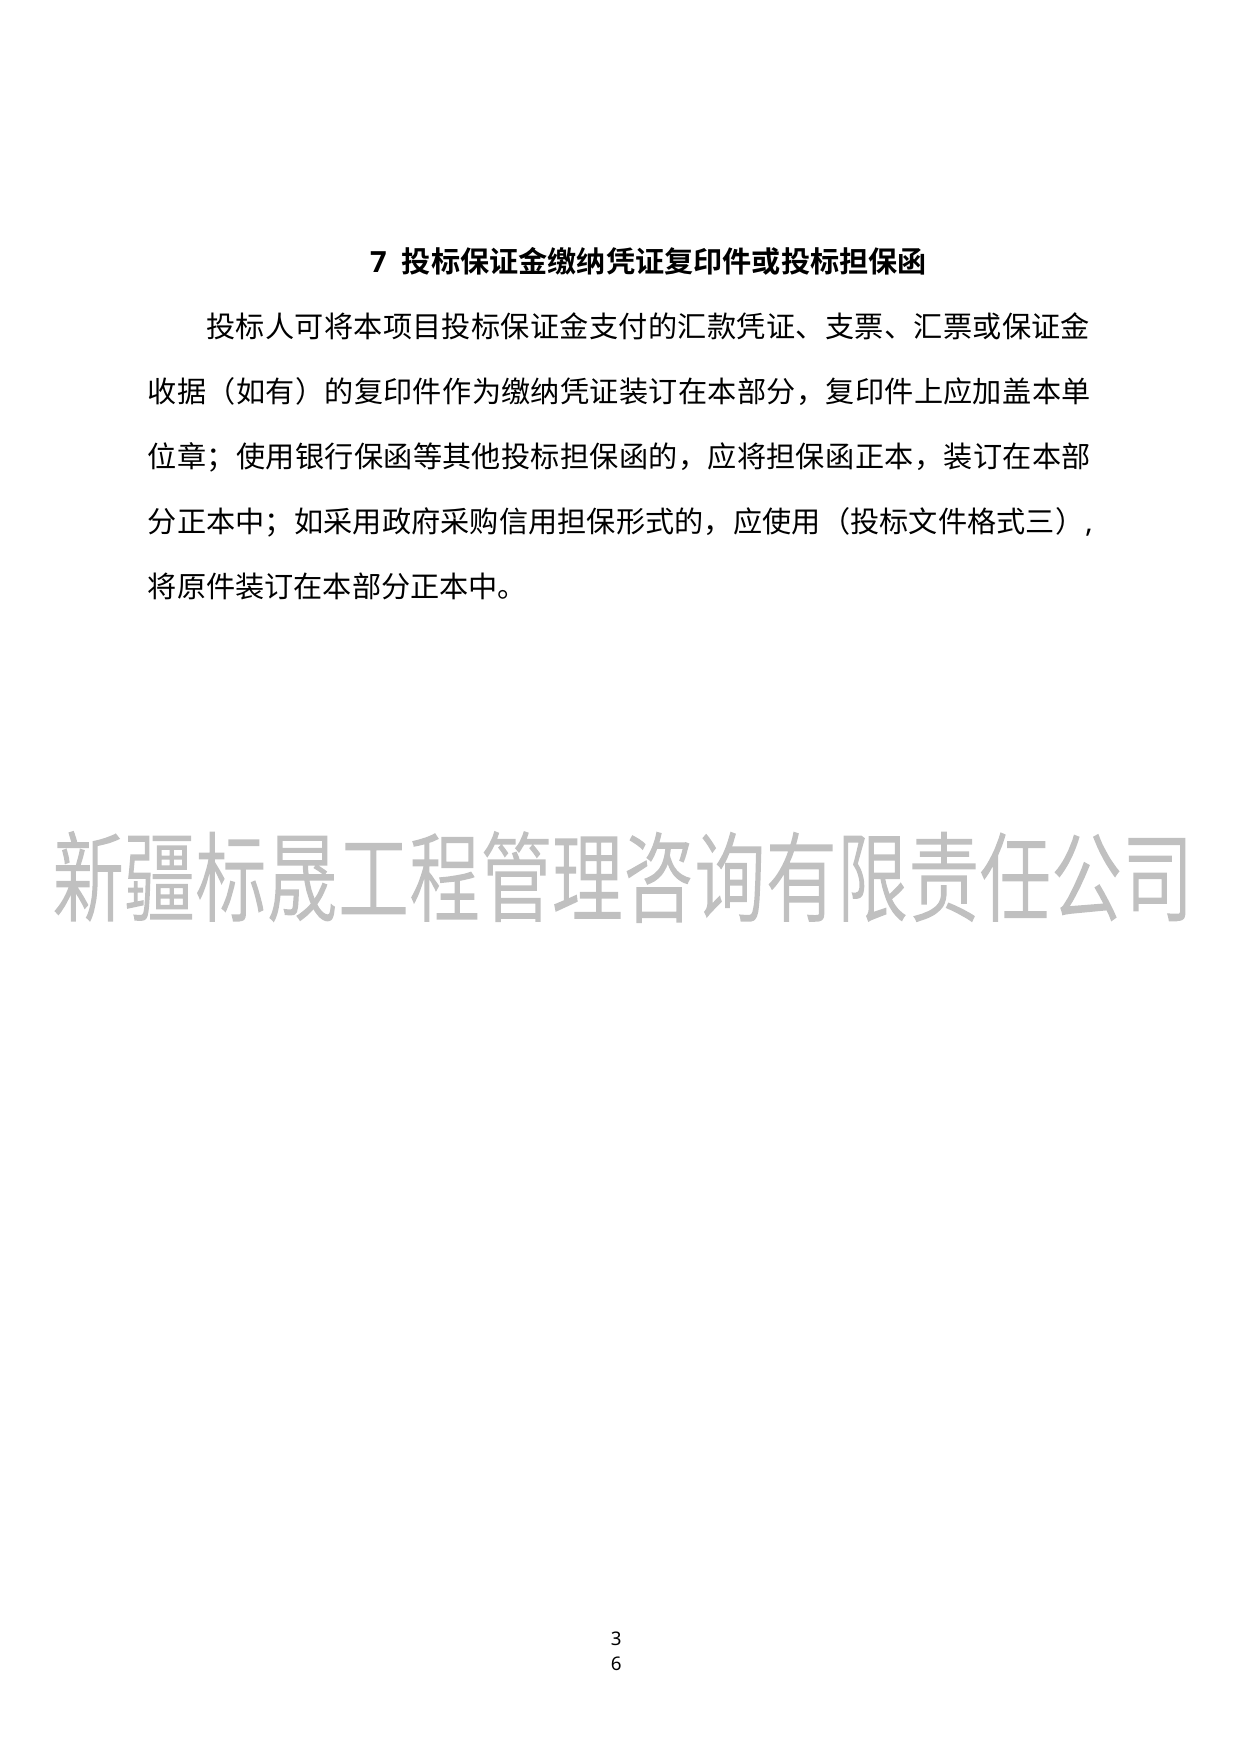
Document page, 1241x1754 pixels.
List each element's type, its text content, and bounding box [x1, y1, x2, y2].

text 投标人可将本项目投标保证金支付的汇款凭证、支票、汇票或保证金收据（如有）的复印件作为缴纳凭证装订在本部分，复印件上应加盖本单位章；使用银行保函等其他投标担保函的，应将担保函正本，装订在本部分正本中；如采用政府采购信用担保形式的，应使用（投标文件格式三）,将原件装订在本部分正本中。 [148, 292, 1093, 617]
subtitle 7 投标保证金缴纳凭证复印件或投标担保函 [204, 227, 1093, 292]
